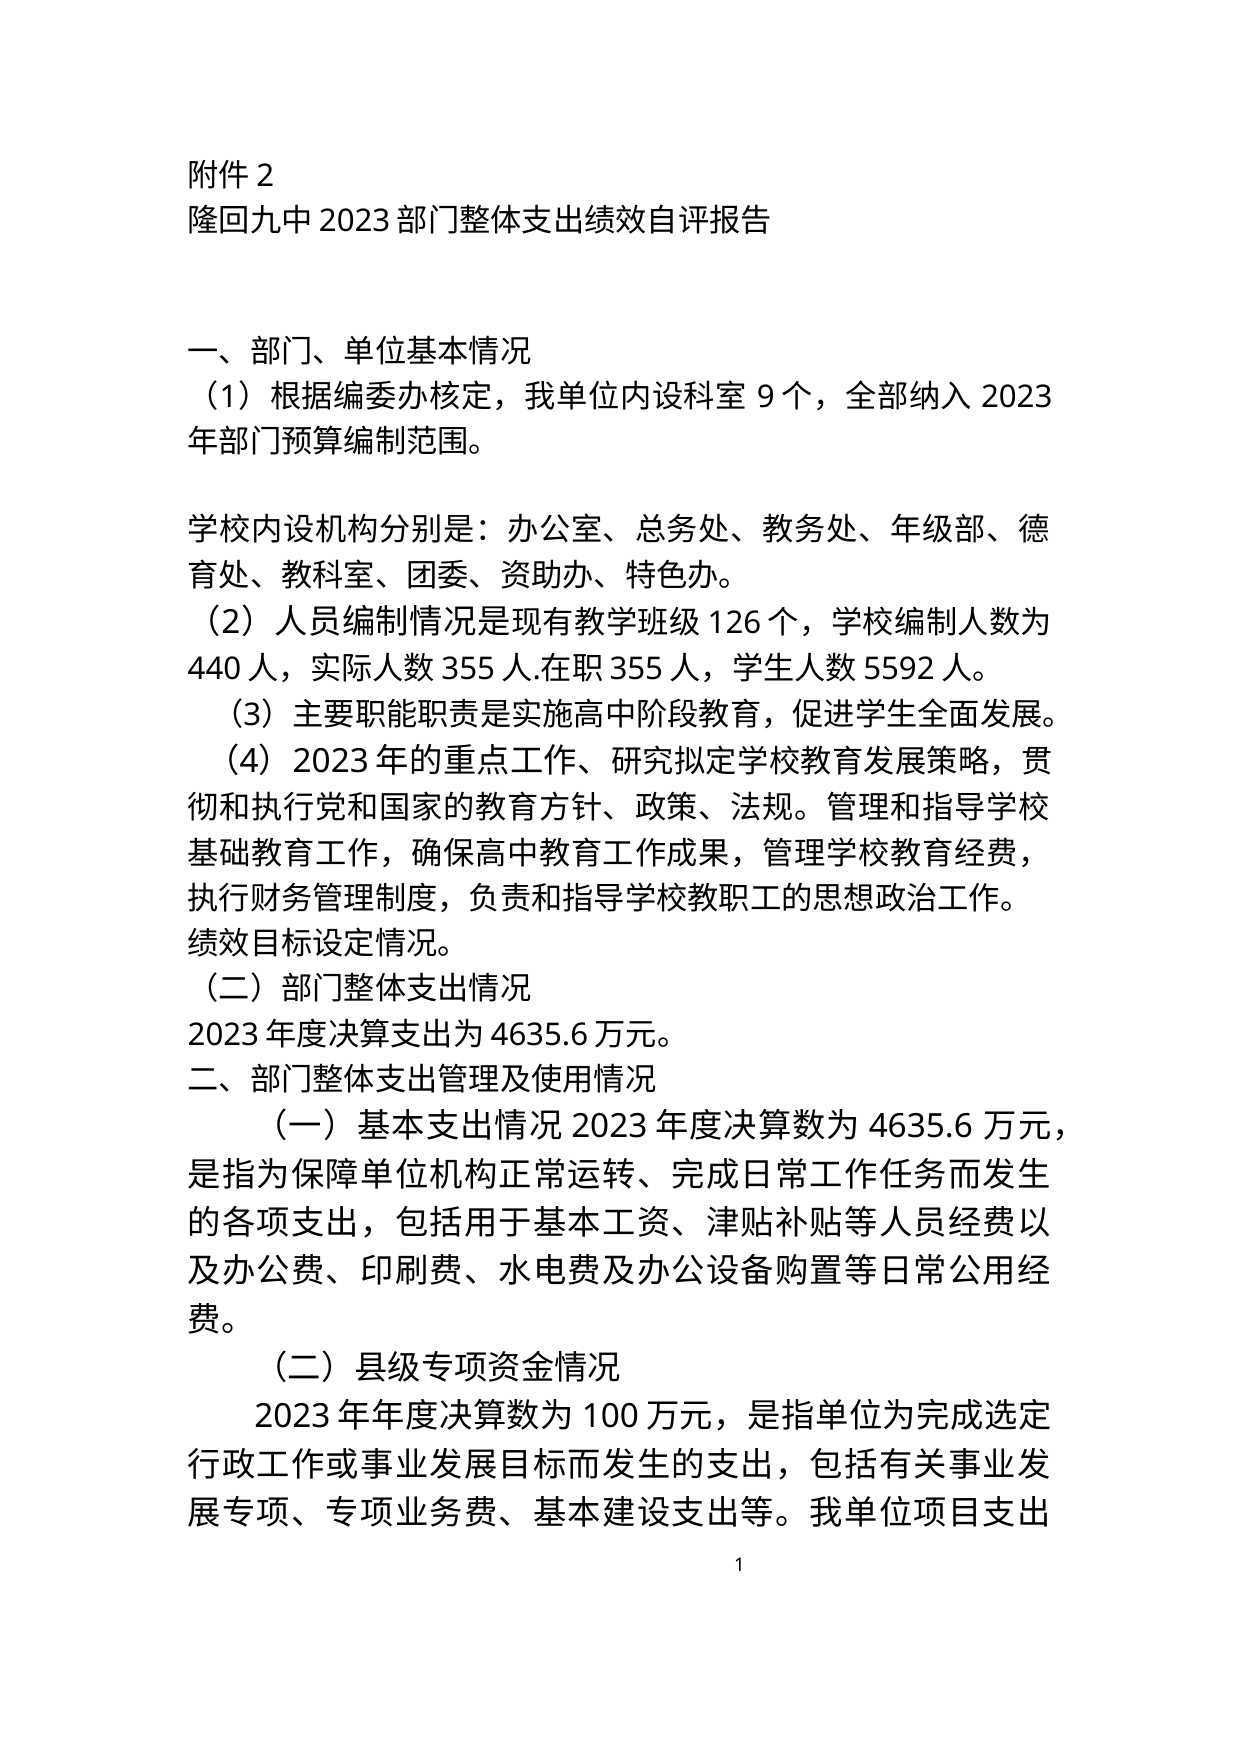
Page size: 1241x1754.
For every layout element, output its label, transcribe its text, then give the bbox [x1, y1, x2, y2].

text 绩效目标设定情况。 [187, 918, 1053, 963]
text （2）人员编制情况是现有教学班级126个，学校编制人数为440人，实际人数355人.在职355人，学生人数5592人。 [187, 595, 1053, 689]
text （4）2023年的重点工作、研究拟定学校教育发展策略，贯彻和执行党和国家的教育方针、政策、法规。管理和指导学校基础教育工作，确保高中教育工作成果，管理学校教育经费，执行财务管理制度，负责和指导学校教职工的思想政治工作。 [187, 734, 1053, 918]
text （3）主要职能职责是实施高中阶段教育，促进学生全面发展。 [187, 689, 1053, 734]
text 隆回九中2023部门整体支出绩效自评报告 [187, 195, 1053, 241]
text 附件2 [187, 150, 1053, 195]
text 一、部门、单位基本情况 [187, 326, 1053, 371]
text （1）根据编委办核定，我单位内设科室 9个，全部纳入 2023 年部门预算编制范围。 [187, 371, 1053, 462]
text 2023年年度决算数为100万元，是指单位为完成选定行政工作或事业发展目标而发生的支出，包括有关事业发展专项、专项业务费、基本建设支出等。我单位项目支出由县教育局统一上报。 [187, 1389, 338, 1534]
text 学校内设机构分别是：办公室、总务处、教务处、年级部、德育处、教科室、团委、资助办、特色办。 [187, 504, 1053, 595]
text （二）部门整体支出情况 [187, 963, 1053, 1009]
text 二、部门整体支出管理及使用情况 [187, 1054, 1053, 1099]
text 2023年度决算支出为4635.6万元。 [187, 1009, 1053, 1054]
text （二）县级专项资金情况 [187, 1341, 1053, 1389]
text （一）基本支出情况2023年度决算数为4635.6 万元，是指为保障单位机构正常运转、完成日常工作任务而发生的各项支出，包括用于基本工资、津贴补贴等人员经费以及办公费、印刷费、水电费及办公设备购置等日常公用经费。 [187, 1099, 1053, 1341]
